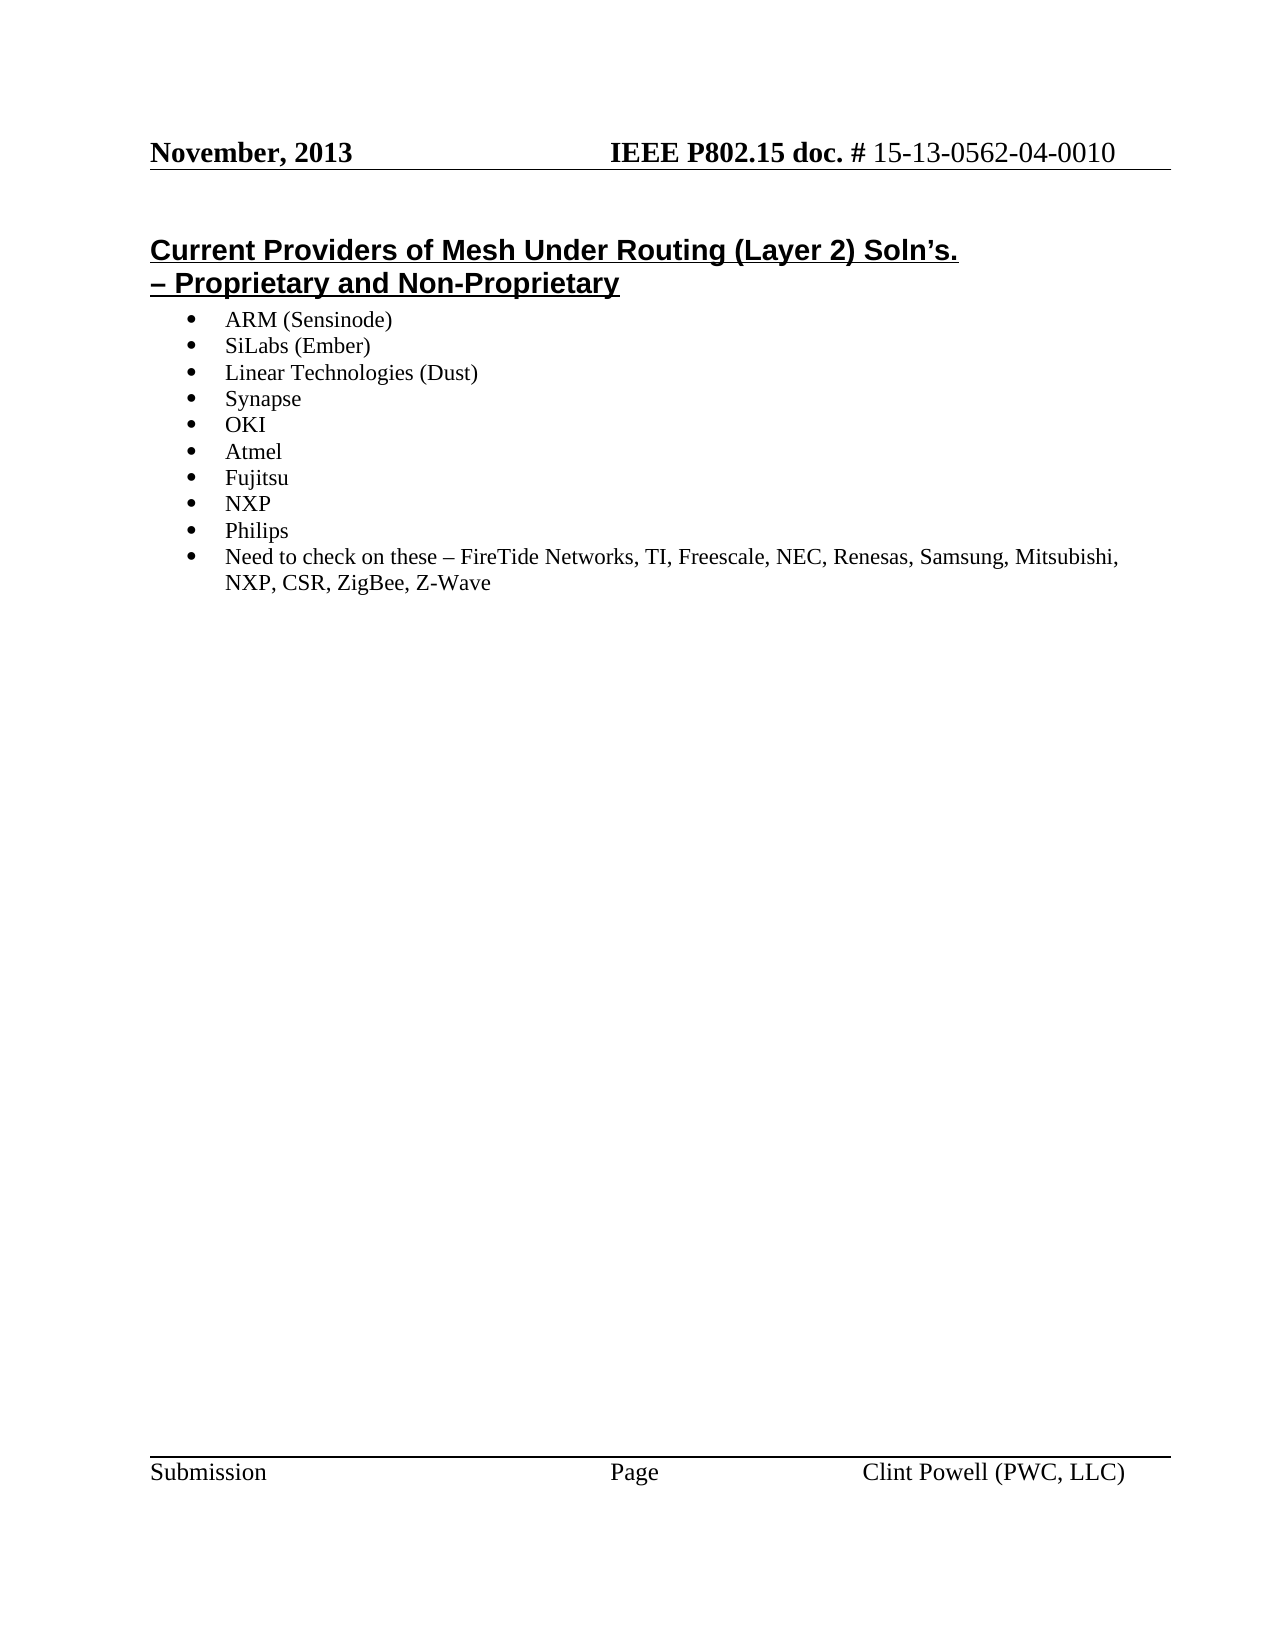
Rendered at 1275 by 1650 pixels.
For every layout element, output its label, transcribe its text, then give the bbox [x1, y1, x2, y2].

list Atmel [187, 438, 1171, 464]
list Synapse [187, 385, 1171, 411]
list Need to check on these – FireTide Networks, TI, Freescale, NEC, Renesas, Samsung, Mitsubishi, NXP, CSR, ZigBee, Z-Wave [187, 543, 1171, 596]
subtitle Current Providers of Mesh Under Routing (Layer 2) Soln’s. – Proprietary and Non-Proprietary [150, 233, 1171, 300]
list Philips [187, 517, 1171, 543]
list ARM (Sensinode) [187, 306, 1171, 332]
list Fujitsu [187, 464, 1171, 490]
list NXP [187, 490, 1171, 517]
list SiLabs (Ember) [187, 332, 1171, 359]
list OKI [187, 411, 1171, 438]
list Linear Technologies (Dust) [187, 359, 1171, 385]
